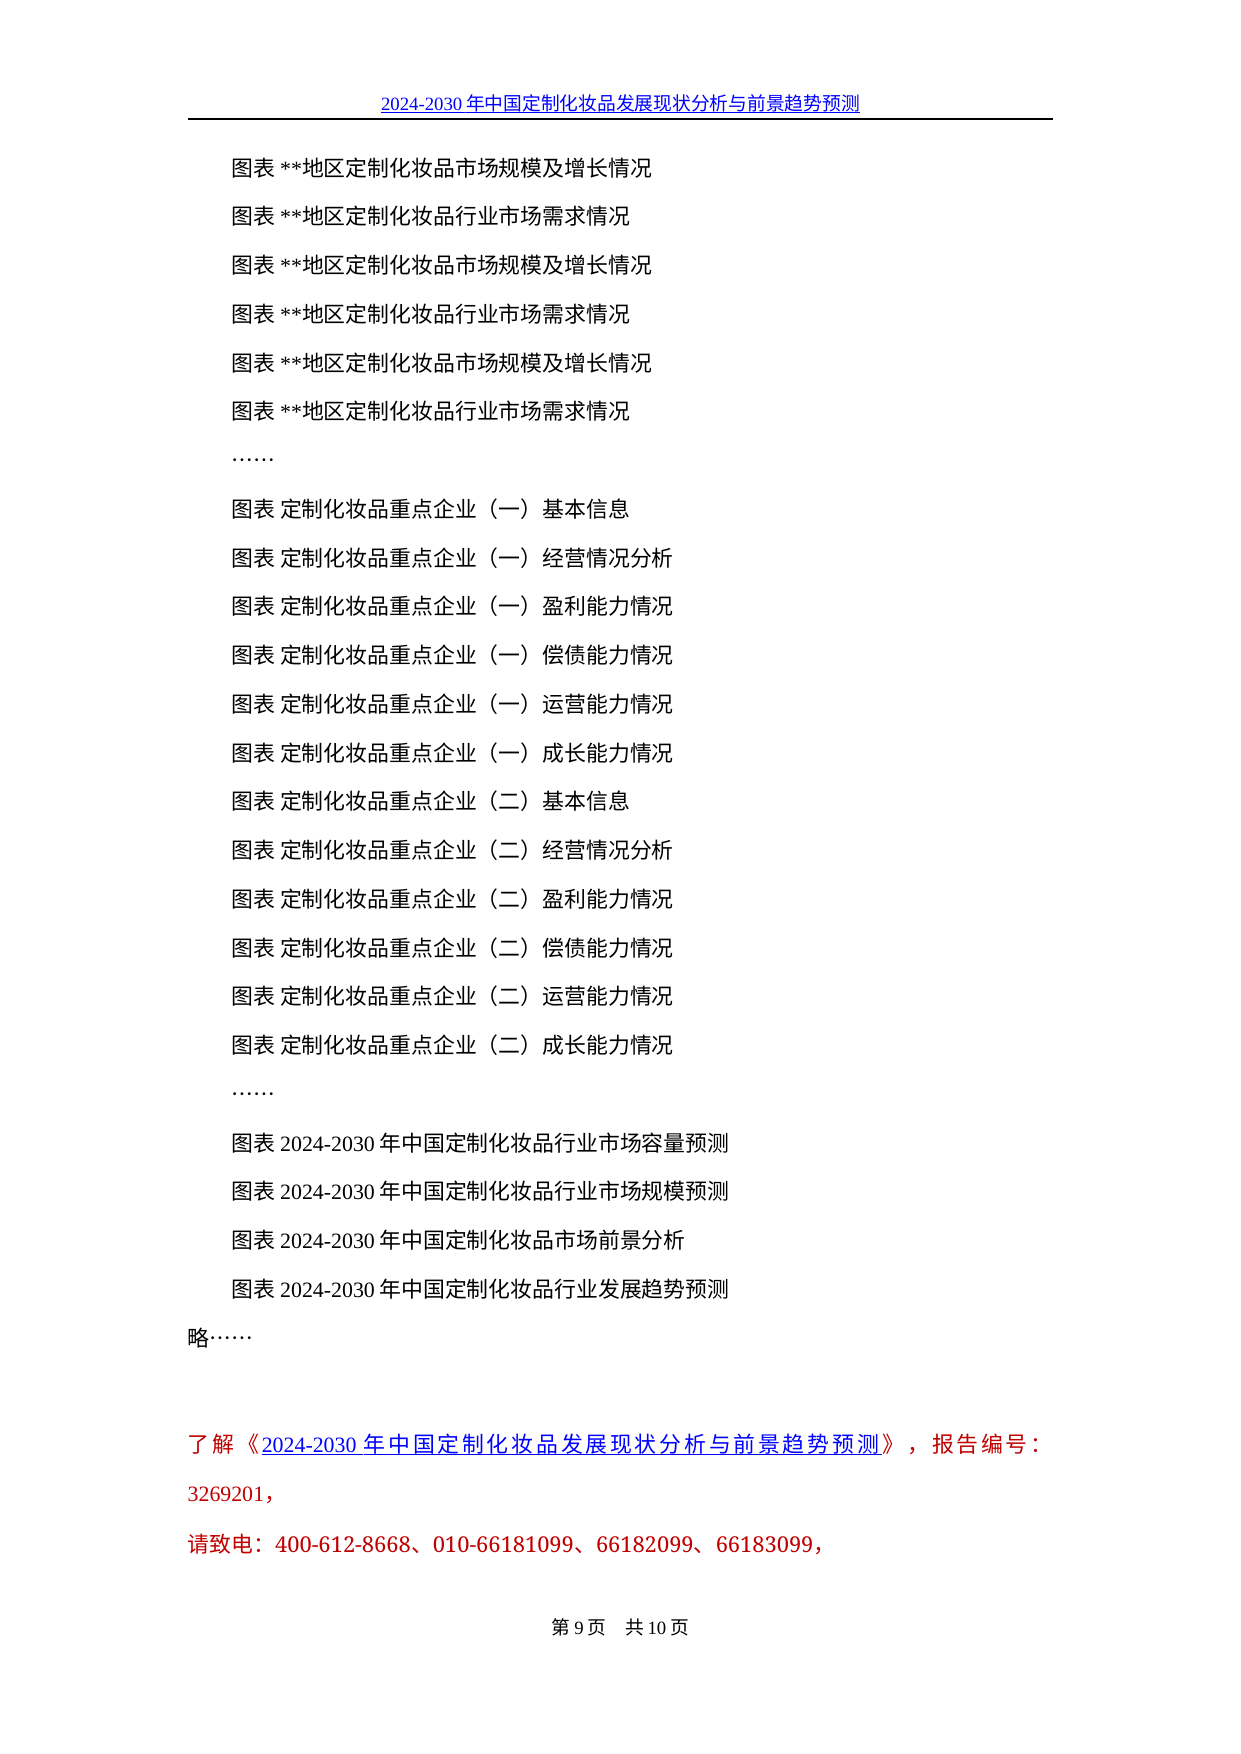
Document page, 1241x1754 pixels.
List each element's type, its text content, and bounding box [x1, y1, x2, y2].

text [187, 150, 1053, 1353]
text 了解《2024-2030年中国定制化妆品发展现状分析与前景趋势预测》，报告编号：3269201， [187, 1427, 1053, 1508]
text 请致电：400-612-8668、010-66181099、66182099、66183099， [187, 1527, 1053, 1559]
